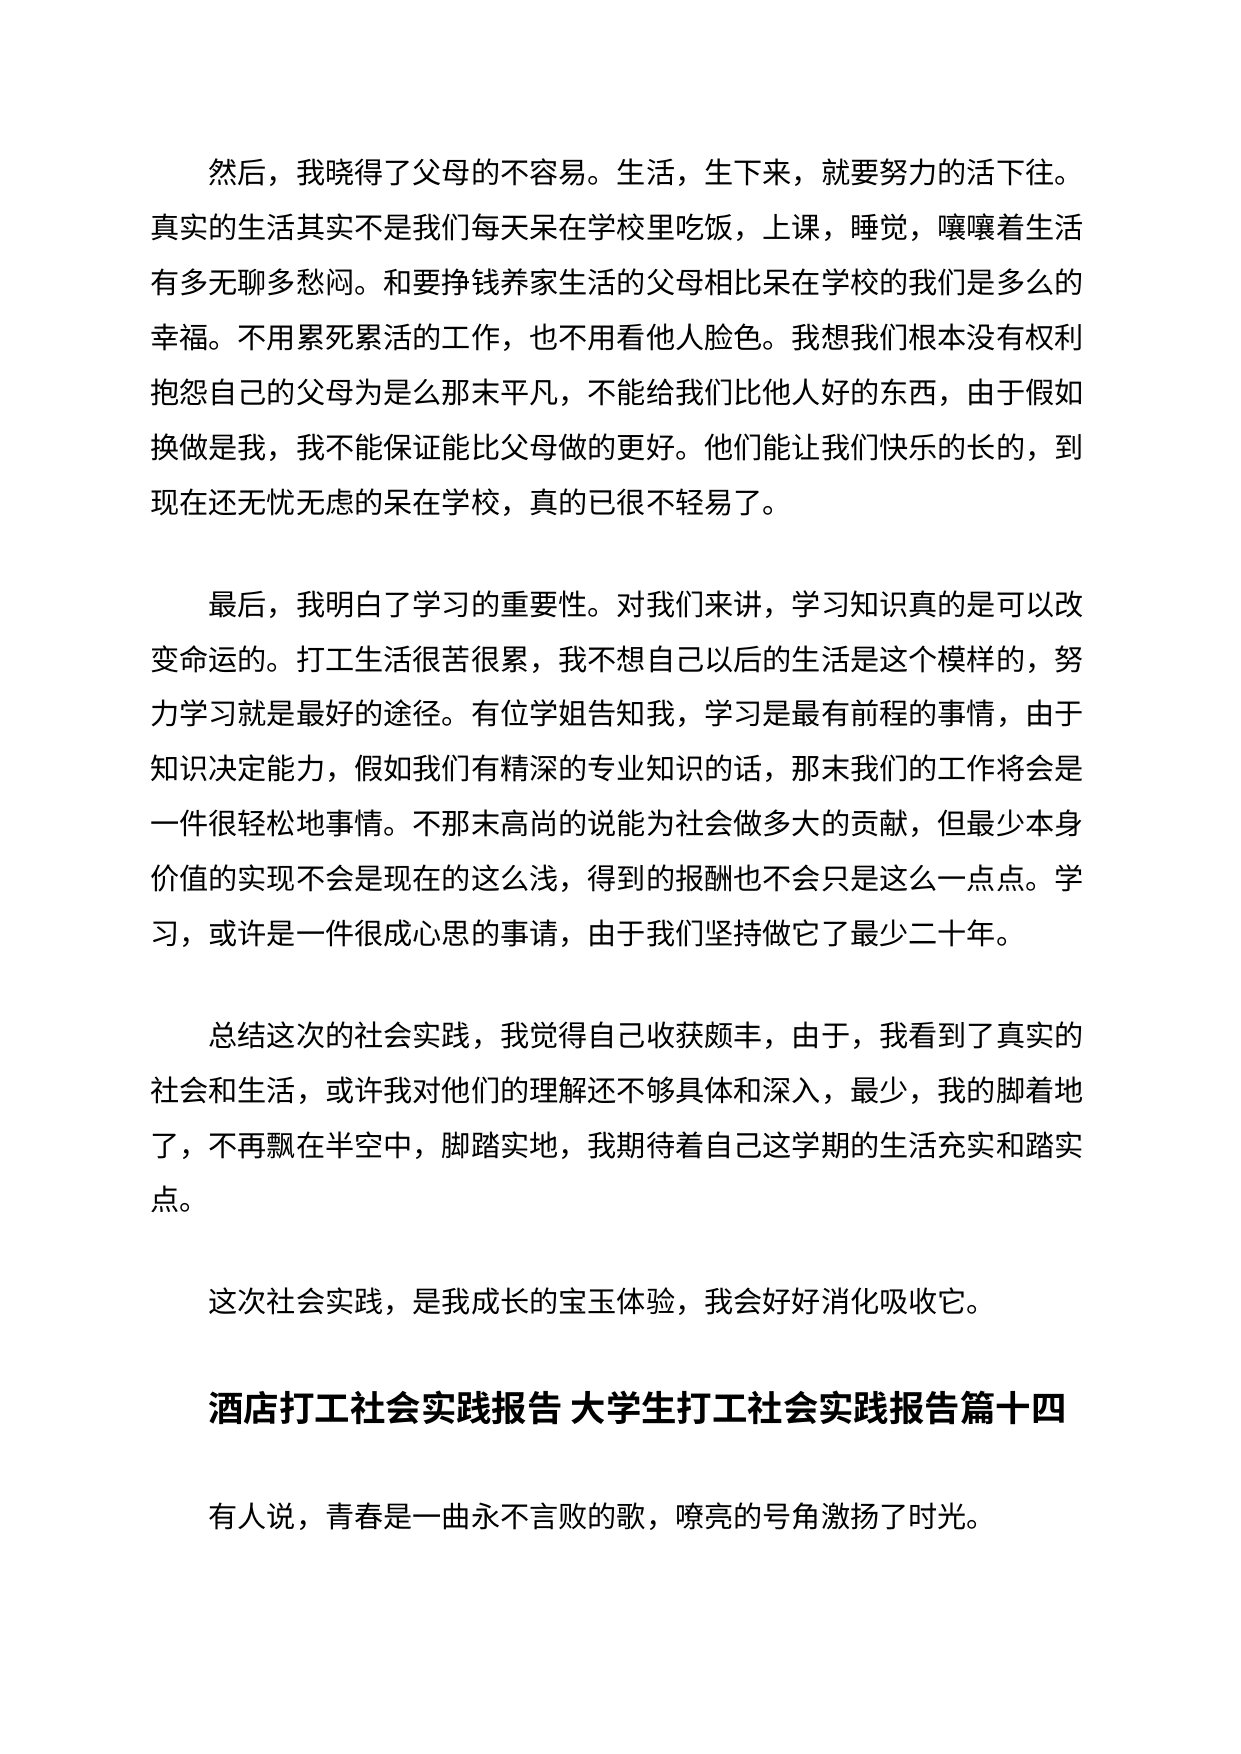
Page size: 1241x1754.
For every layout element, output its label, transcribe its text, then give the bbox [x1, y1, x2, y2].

text 总结这次的社会实践，我觉得自己收获颇丰，由于，我看到了真实的社会和生活，或许我对他们的理解还不够具体和深入，最少，我的脚着地了，不再飘在半空中，脚踏实地，我期待着自己这学期的生活充实和踏实点。 [150, 1012, 1090, 1219]
text 酒店打工社会实践报告 大学生打工社会实践报告篇十四 [150, 1381, 1090, 1432]
text 有人说，青春是一曲永不言败的歌，嘹亮的号角激扬了时光。 [150, 1494, 1090, 1536]
text 然后，我晓得了父母的不容易。生活，生下来，就要努力的活下往。真实的生活其实不是我们每天呆在学校里吃饭，上课，睡觉，嚷嚷着生活有多无聊多愁闷。和要挣钱养家生活的父母相比呆在学校的我们是多么的幸福。不用累死累活的工作，也不用看他人脸色。我想我们根本没有权利抱怨自己的父母为是么那末平凡，不能给我们比他人好的东西，由于假如换做是我，我不能保证能比父母做的更好。他们能让我们快乐的长的，到现在还无忧无虑的呆在学校，真的已很不轻易了。 [150, 150, 1090, 522]
text 最后，我明白了学习的重要性。对我们来讲，学习知识真的是可以改变命运的。打工生活很苦很累，我不想自己以后的生活是这个模样的，努力学习就是最好的途径。有位学姐告知我，学习是最有前程的事情，由于知识决定能力，假如我们有精深的专业知识的话，那末我们的工作将会是一件很轻松地事情。不那末高尚的说能为社会做多大的贡献，但最少本身价值的实现不会是现在的这么浅，得到的报酬也不会只是这么一点点。学习，或许是一件很成心思的事请，由于我们坚持做它了最少二十年。 [150, 581, 1090, 953]
text 这次社会实践，是我成长的宝玉体验，我会好好消化吸收它。 [150, 1279, 1090, 1321]
